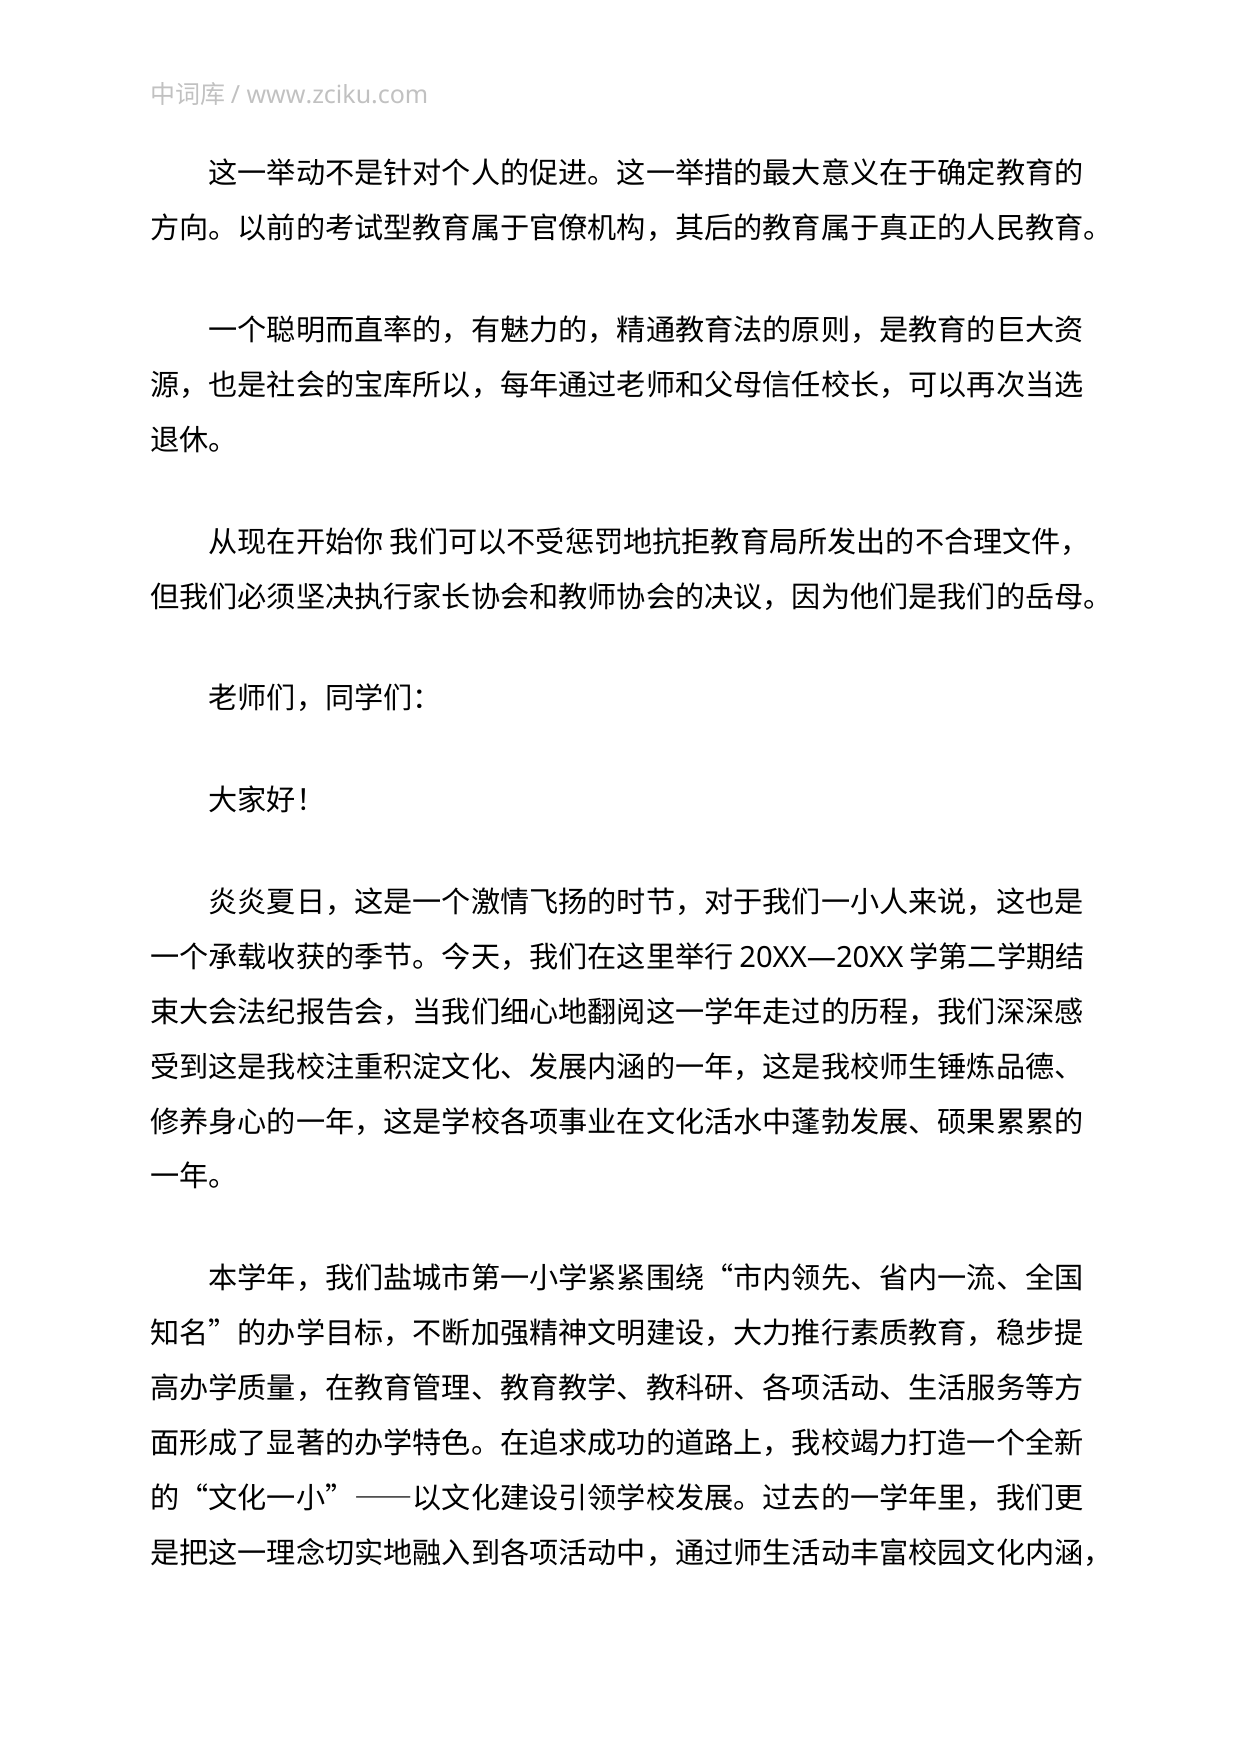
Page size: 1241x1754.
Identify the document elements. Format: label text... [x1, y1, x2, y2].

text 炎炎夏日，这是一个激情飞扬的时节，对于我们一小人来说，这也是一个承载收获的季节。今天，我们在这里举行20XX—20XX学第二学期结束大会法纪报告会，当我们细心地翻阅这一学年走过的历程，我们深深感受到这是我校注重积淀文化、发展内涵的一年，这是我校师生锤炼品德、修养身心的一年，这是学校各项事业在文化活水中蓬勃发展、硕果累累的一年。 [150, 878, 1090, 1195]
text 老师们，同学们： [150, 675, 1090, 717]
text 从现在开始你 我们可以不受惩罚地抗拒教育局所发出的不合理文件，但我们必须坚决执行家长协会和教师协会的决议，因为他们是我们的岳母。 [150, 518, 1090, 615]
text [150, 1255, 1090, 1572]
text 大家好！ [150, 777, 1090, 819]
text 一个聪明而直率的，有魅力的，精通教育法的原则，是教育的巨大资源，也是社会的宝库所以，每年通过老师和父母信任校长，可以再次当选退休。 [150, 307, 1090, 459]
text 这一举动不是针对个人的促进。这一举措的最大意义在于确定教育的方向。以前的考试型教育属于官僚机构，其后的教育属于真正的人民教育。 [150, 150, 1090, 247]
